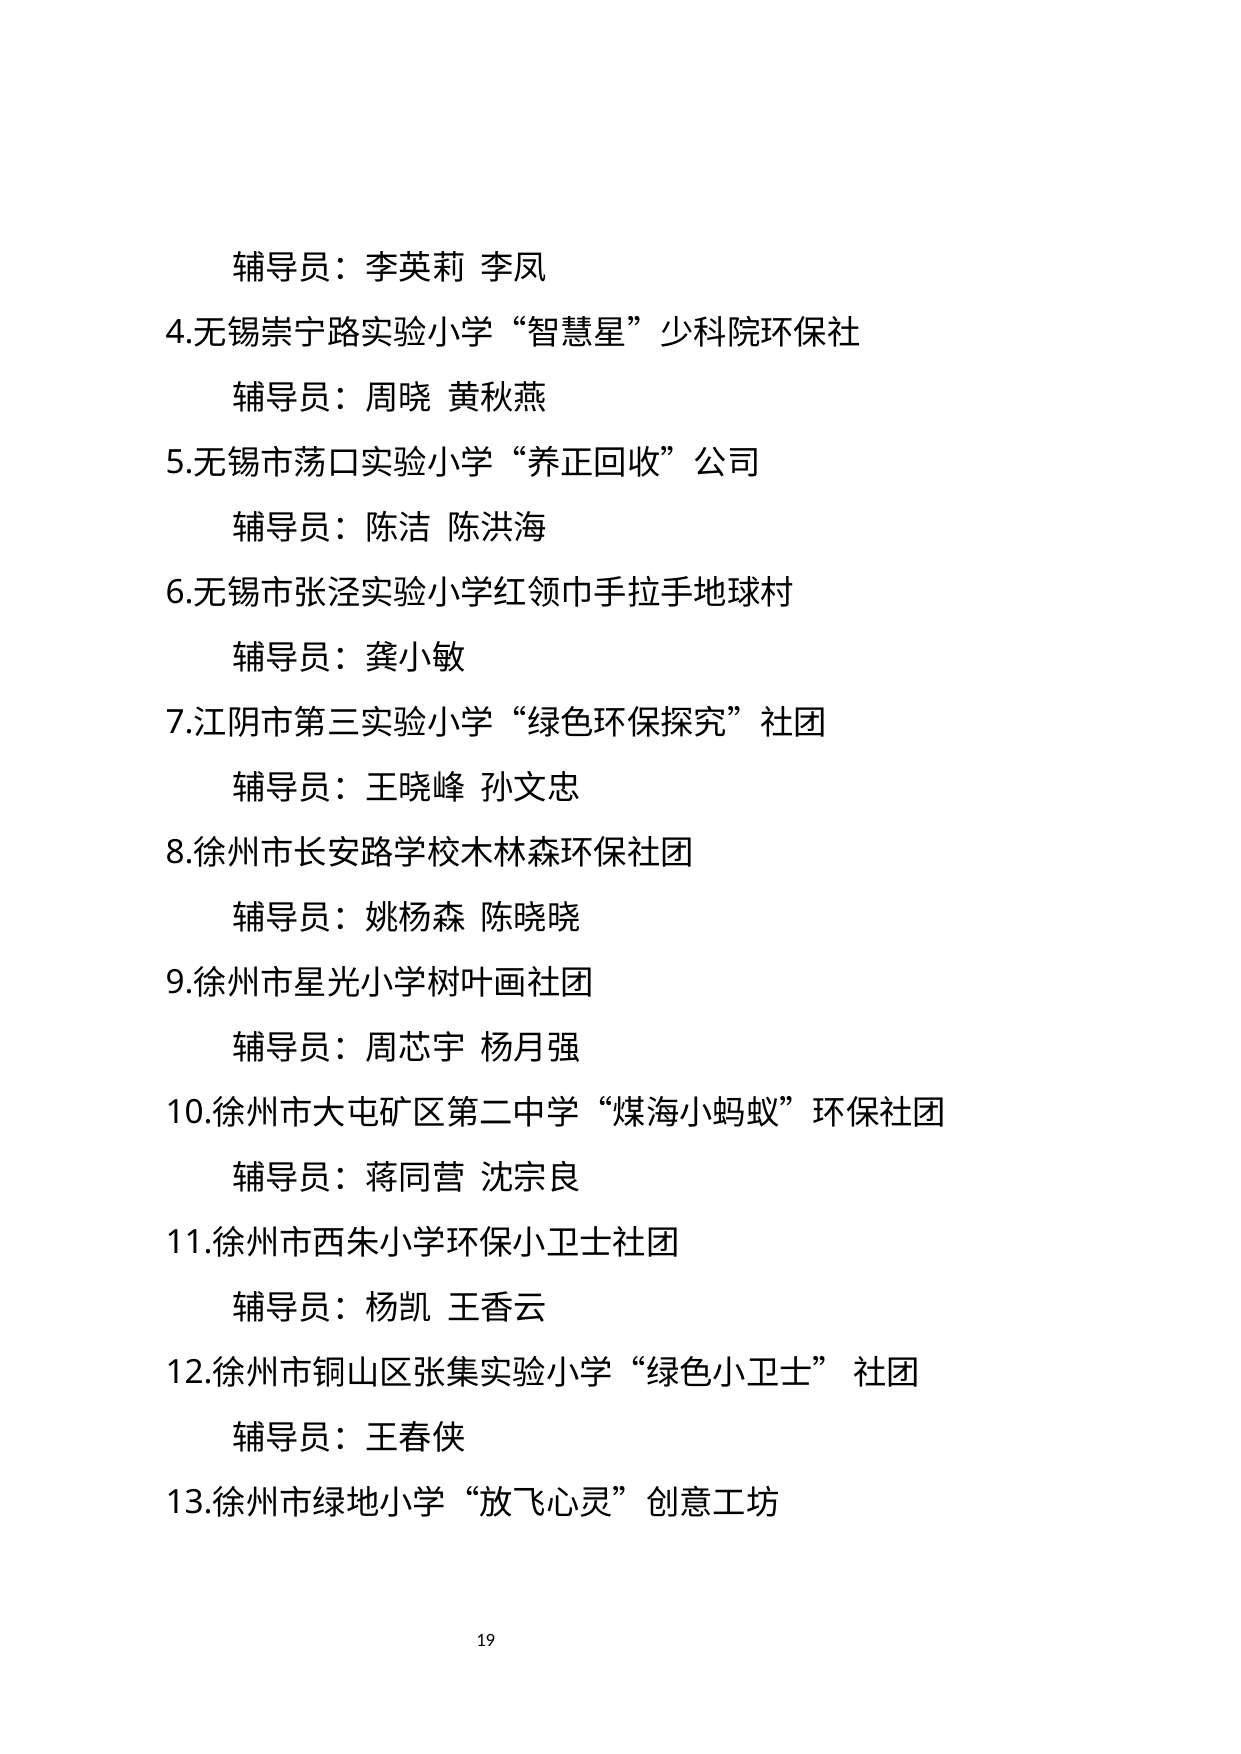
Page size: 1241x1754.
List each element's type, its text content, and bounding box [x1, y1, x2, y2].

list 辅导员：龚小敏 [165, 623, 1087, 688]
list 徐州市长安路学校木林森环保社团 [165, 818, 1087, 883]
list 辅导员：陈洁 陈洪海 [165, 493, 1087, 558]
list 江阴市第三实验小学“绿色环保探究”社团 [165, 688, 1087, 753]
list 辅导员：蒋同营 沈宗良 [165, 1143, 1087, 1208]
list 无锡市荡口实验小学“养正回收”公司 [165, 428, 1087, 493]
list 辅导员：王春侠 [165, 1403, 1087, 1468]
list 徐州市绿地小学“放飞心灵”创意工坊 [165, 1468, 1087, 1533]
list 辅导员：周芯宇 杨月强 [165, 1013, 1087, 1078]
list 徐州市大屯矿区第二中学“煤海小蚂蚁”环保社团 [165, 1078, 1087, 1143]
list 辅导员：王晓峰 孙文忠 [165, 753, 1087, 818]
list 辅导员：杨凯 王香云 [165, 1273, 1087, 1338]
list 徐州市西朱小学环保小卫士社团 [165, 1208, 1087, 1273]
list 辅导员：姚杨森 陈晓晓 [165, 883, 1087, 948]
list 徐州市星光小学树叶画社团 [165, 948, 1087, 1013]
list 无锡崇宁路实验小学“智慧星”少科院环保社 [165, 298, 1087, 363]
list 辅导员：周晓 黄秋燕 [165, 363, 1087, 428]
list 徐州市铜山区张集实验小学“绿色小卫士” 社团 [165, 1338, 1087, 1403]
list 无锡市张泾实验小学红领巾手拉手地球村 [165, 558, 1087, 623]
list 辅导员：李英莉 李凤 [165, 233, 1087, 298]
